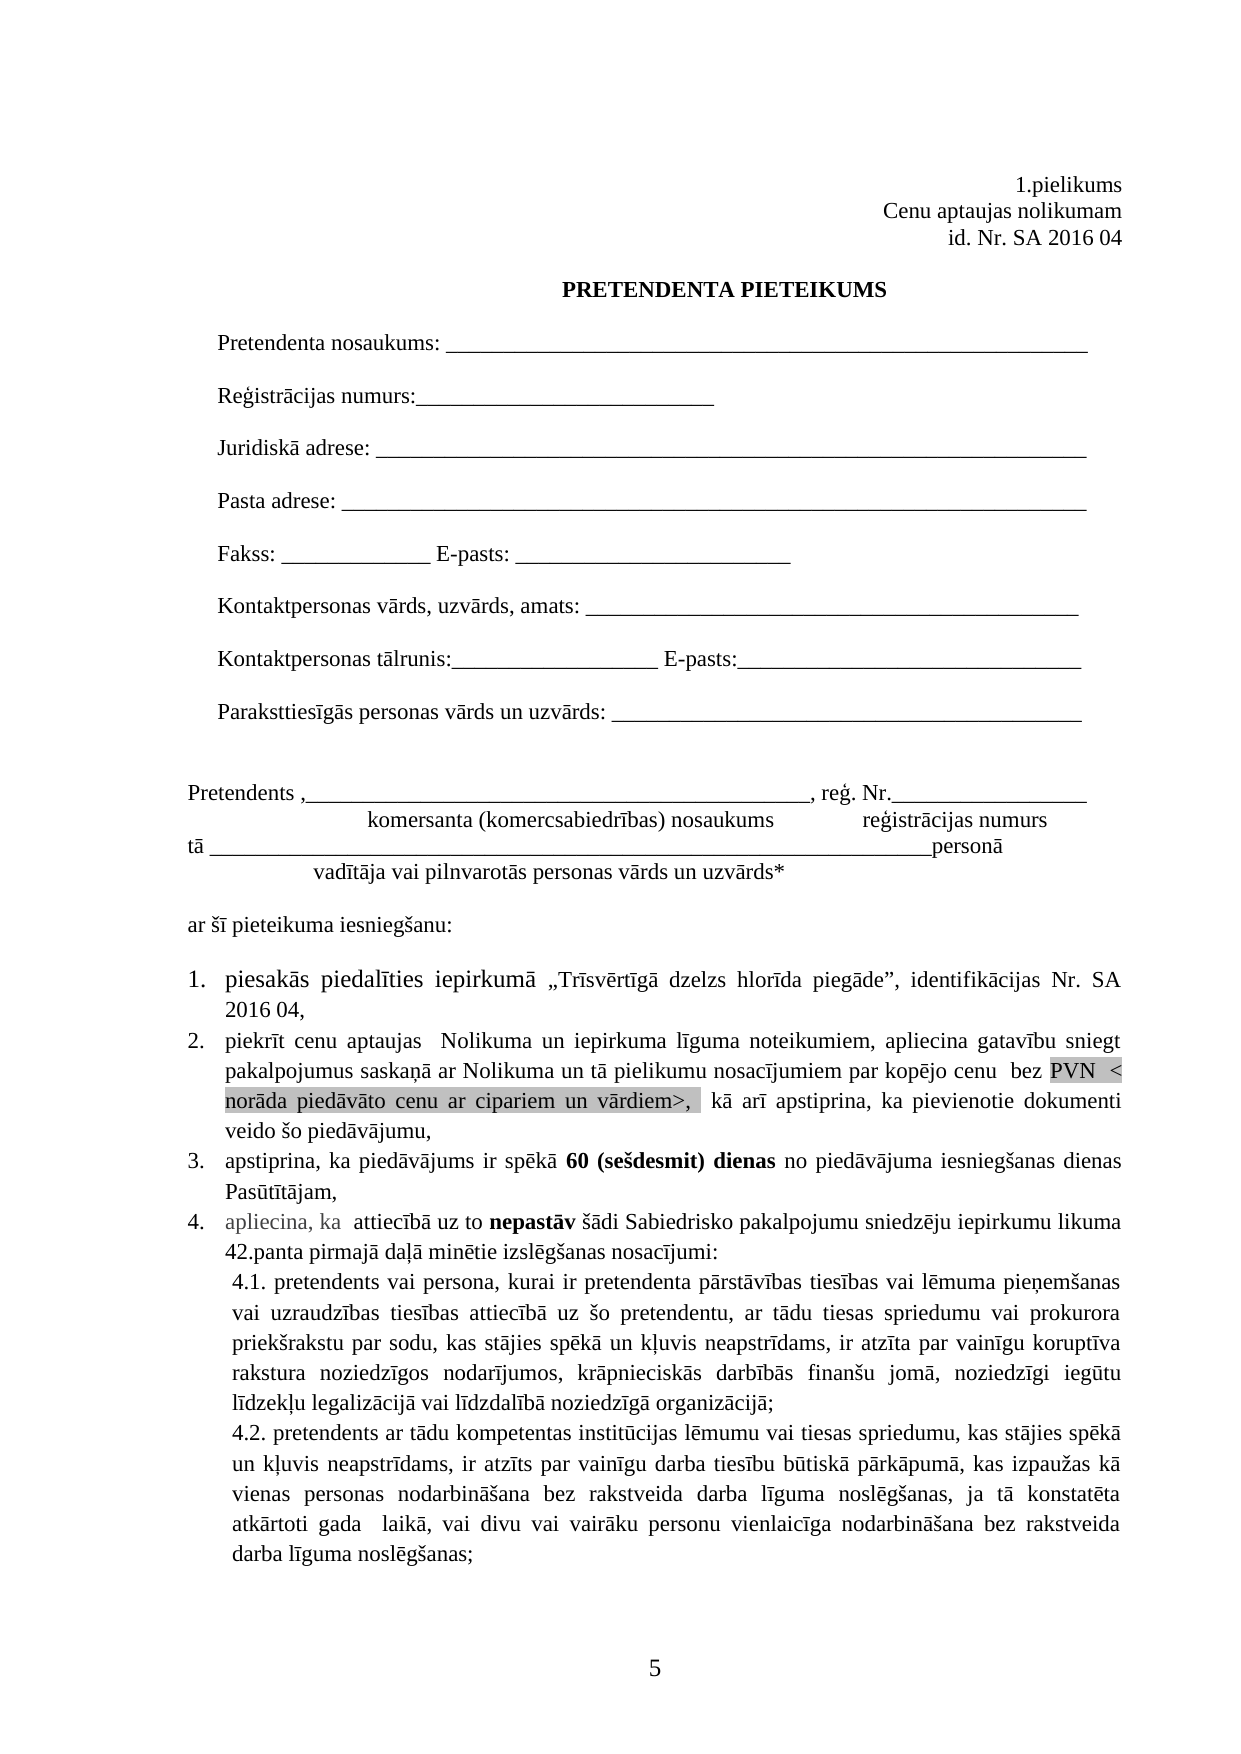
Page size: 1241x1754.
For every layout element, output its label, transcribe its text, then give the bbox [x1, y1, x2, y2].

title Pasta adrese: _________________________________________________________________ [217, 487, 1232, 513]
title Reģistrācijas numurs:__________________________ [217, 382, 1232, 408]
list apliecina, ka attiecībā uz to nepastāv šādi Sabiedrisko pakalpojumu sniedzēju iepirkumu likuma 42.panta pirmajā daļā minētie izslēgšanas nosacījumi: [187, 1208, 1122, 1264]
text vadītāja vai pilnvarotās personas vārds un uzvārds* [187, 858, 1122, 885]
title Juridiskā adrese: ______________________________________________________________ [217, 434, 1232, 461]
title Kontaktpersonas vārds, uzvārds, amats: ___________________________________________ [217, 592, 1232, 619]
text 4.2. pretendents ar tādu kompetentas institūcijas lēmumu vai tiesas spriedumu, kas stājies spēkā un kļuvis neapstrīdams, ir atzīts par vainīgu darba tiesību būtiskā pārkāpumā, kas izpaužas kā vienas personas nodarbināšana bez rakstveida darba līguma noslēgšanas, ja tā konstatēta atkārtoti gada laikā, vai divu vai vairāku personu vienlaicīga nodarbināšana bez rakstveida darba līguma noslēgšanas; [232, 1419, 1122, 1567]
title Pretendenta nosaukums: ________________________________________________________ [217, 329, 1232, 355]
title : _____________ E-pasts: ________________________ [217, 540, 1232, 566]
list piekrīt cenu aptaujas Nolikuma un iepirkuma līguma noteikumiem, apliecina gatavību sniegt pakalpojumus saskaņā ar Nolikuma un tā pielikumu nosacījumiem par kopējo cenu bez PVN < norāda piedāvāto cenu ar cipariem un vārdiem>, kā arī apstiprina, ka pievienotie dokumenti veido šo piedāvājumu, [187, 1027, 1122, 1144]
text komersanta (komercsabiedrības) nosaukums reģistrācijas numurs [187, 806, 1122, 832]
text Pretendents ,____________________________________________, reģ. Nr._________________ [187, 779, 1122, 806]
title PRETENDENTA [217, 276, 1232, 303]
text Cenu aptaujas nolikumam [187, 197, 1122, 223]
list apstiprina, ka piedāvājums ir spēkā 60 (sešdesmit) dienas no piedāvājuma iesniegšanas dienas Pasūtītājam, [187, 1147, 1122, 1204]
title Kontaktpersonas tālrunis:__________________ E-pasts:______________________________ [217, 645, 1232, 672]
text ar šī pieteikuma iesniegšanu: [187, 911, 1122, 937]
list piesakās piedalīties iepirkumā „Trīsvērtīgā dzelzs hlorīda piegāde”, identifikācijas Nr. SA 2016 04, [187, 964, 1122, 1023]
text id. Nr. SA 2016 04 [187, 223, 1122, 250]
text 4.1. pretendents vai persona, kurai ir pretendenta pārstāvības tiesības vai lēmuma pieņemšanas vai uzraudzības tiesības attiecībā uz šo pretendentu, ar tādu tiesas spriedumu vai prokurora priekšrakstu par sodu, kas stājies spēkā un kļuvis neapstrīdams, ir atzīta par vainīgu koruptīva rakstura noziedzīgos nodarījumos, krāpnieciskās darbībās finanšu jomā, noziedzīgi iegūtu līdzekļu legalizācijā vai līdzdalībā noziedzīgā organizācijā; [232, 1268, 1122, 1416]
text 1.pielikums [187, 171, 1122, 197]
title Paraksttiesīgās personas vārds un uzvārds: _________________________________________ [217, 698, 1232, 724]
text tā _______________________________________________________________personā [187, 832, 1122, 858]
